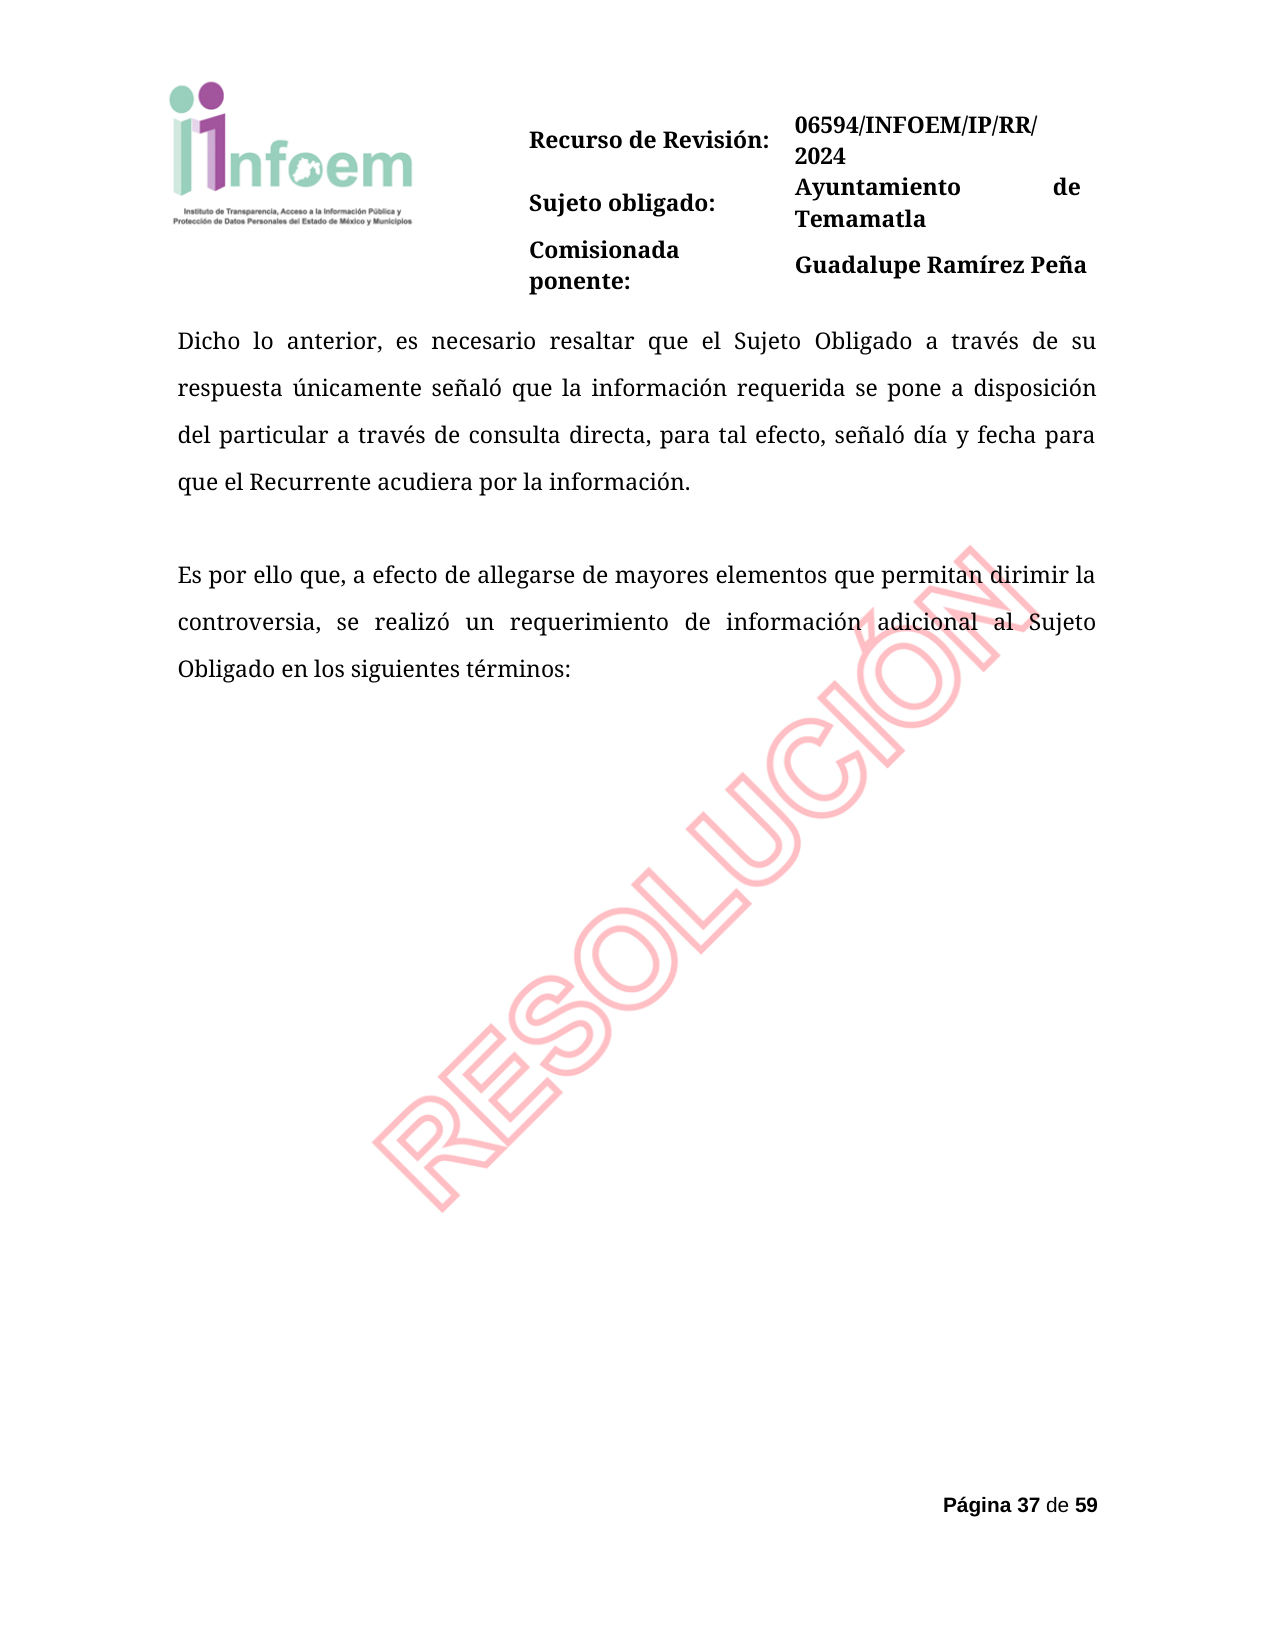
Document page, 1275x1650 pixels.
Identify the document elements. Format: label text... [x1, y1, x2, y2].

text Es por ello que, a efecto de allegarse de mayores elementos que permitan dirimir la controversia, se realizó un requerimiento de información adicional al Sujeto Obligado en los siguientes términos: [177, 559, 1098, 684]
text Dicho lo anterior, es necesario resaltar que el Sujeto Obligado a través de su respuesta únicamente señaló que la información requerida se pone a disposición del particular a través de consulta directa, para tal efecto, señaló día y fecha para que el Recurrente acudiera por la información. [177, 325, 1098, 497]
picture [49, 21, 1275, 1650]
